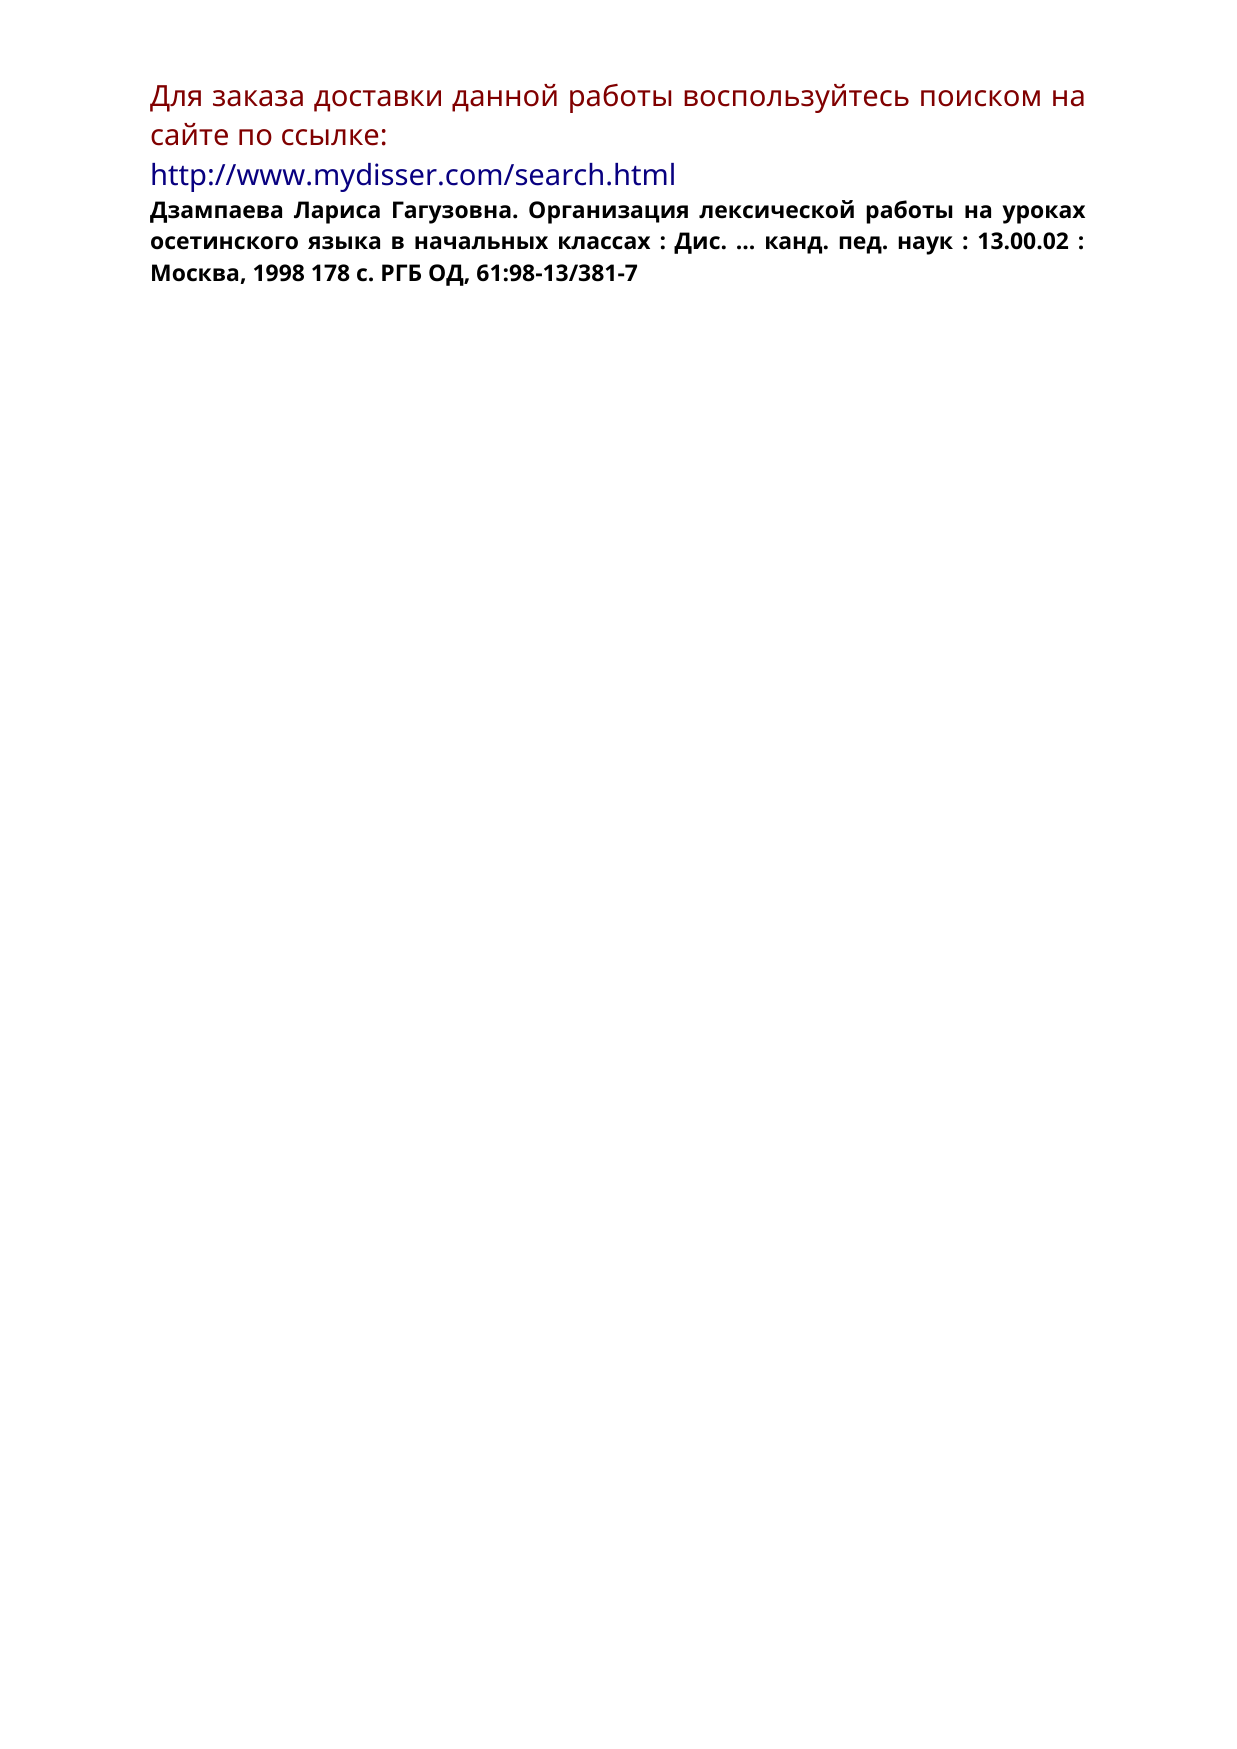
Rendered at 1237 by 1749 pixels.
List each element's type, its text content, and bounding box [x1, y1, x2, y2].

text Дзампаева Лариса Гагузовна. Организация лексической работы на уроках осетинского языка в начальных классах : Дис. ... канд. пед. наук : 13.00.02 : Москва, 1998 178 c. РГБ ОД, 61:98-13/381-7 [150, 194, 1086, 288]
